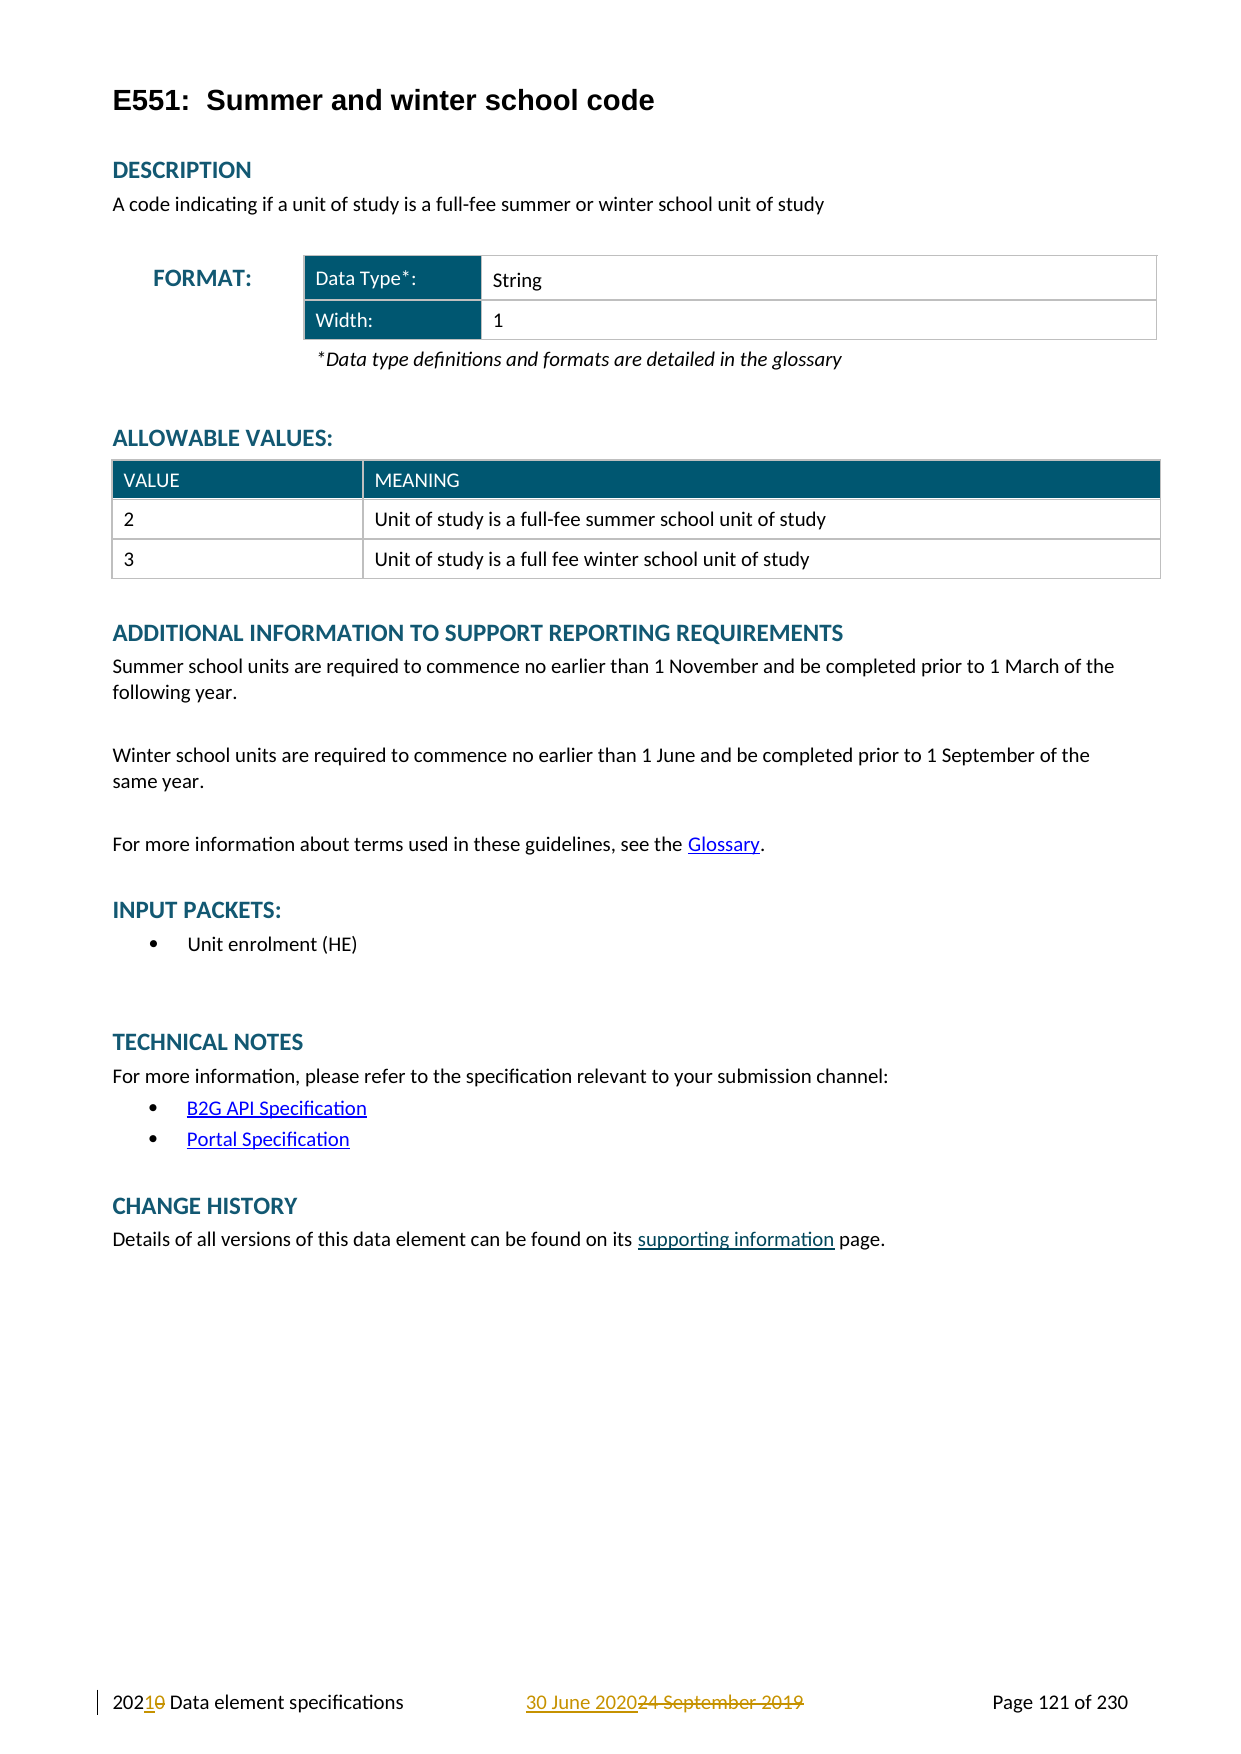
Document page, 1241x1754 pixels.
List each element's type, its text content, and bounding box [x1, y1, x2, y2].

subtitle DESCRIPTION [112, 154, 1128, 185]
subtitle ALLOWABLE VALUES: [112, 422, 1128, 453]
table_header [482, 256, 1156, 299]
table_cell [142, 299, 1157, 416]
text Summer school units are required to commence no earlier than 1 November and be completed prior to 1 March of the following year. [112, 654, 1128, 704]
subtitle Technical notes [112, 1026, 1128, 1057]
list Portal Specification [149, 1126, 1128, 1152]
list B2G API Specification [149, 1095, 1128, 1120]
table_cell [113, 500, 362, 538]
text For more information, please refer to the specification relevant to your submission channel: [112, 1063, 1128, 1088]
picture [805, 1236, 810, 1246]
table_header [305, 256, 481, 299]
list Unit enrolment (HE) [150, 931, 1128, 957]
subtitle E551: Summer and winter school code [112, 83, 1128, 117]
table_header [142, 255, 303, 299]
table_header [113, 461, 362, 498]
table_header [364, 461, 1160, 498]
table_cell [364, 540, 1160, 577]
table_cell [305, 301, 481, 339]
text Winter school units are required to commence no earlier than 1 June and be completed prior to 1 September of the same year. [112, 742, 1128, 793]
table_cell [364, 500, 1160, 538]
text Details of all versions of this data element can be found on its supporting information page. [112, 1227, 1128, 1252]
text A code indicating if a unit of study is a full-fee summer or winter school unit of study [112, 191, 1128, 217]
text For more information about terms used in these guidelines, see the Glossary. [112, 831, 1128, 857]
subtitle Change history [112, 1190, 1128, 1220]
subtitle Additional information to support reporting requirements [112, 617, 1128, 647]
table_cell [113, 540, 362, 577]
subtitle INPUT PACKETS: [112, 894, 1128, 925]
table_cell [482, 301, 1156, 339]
